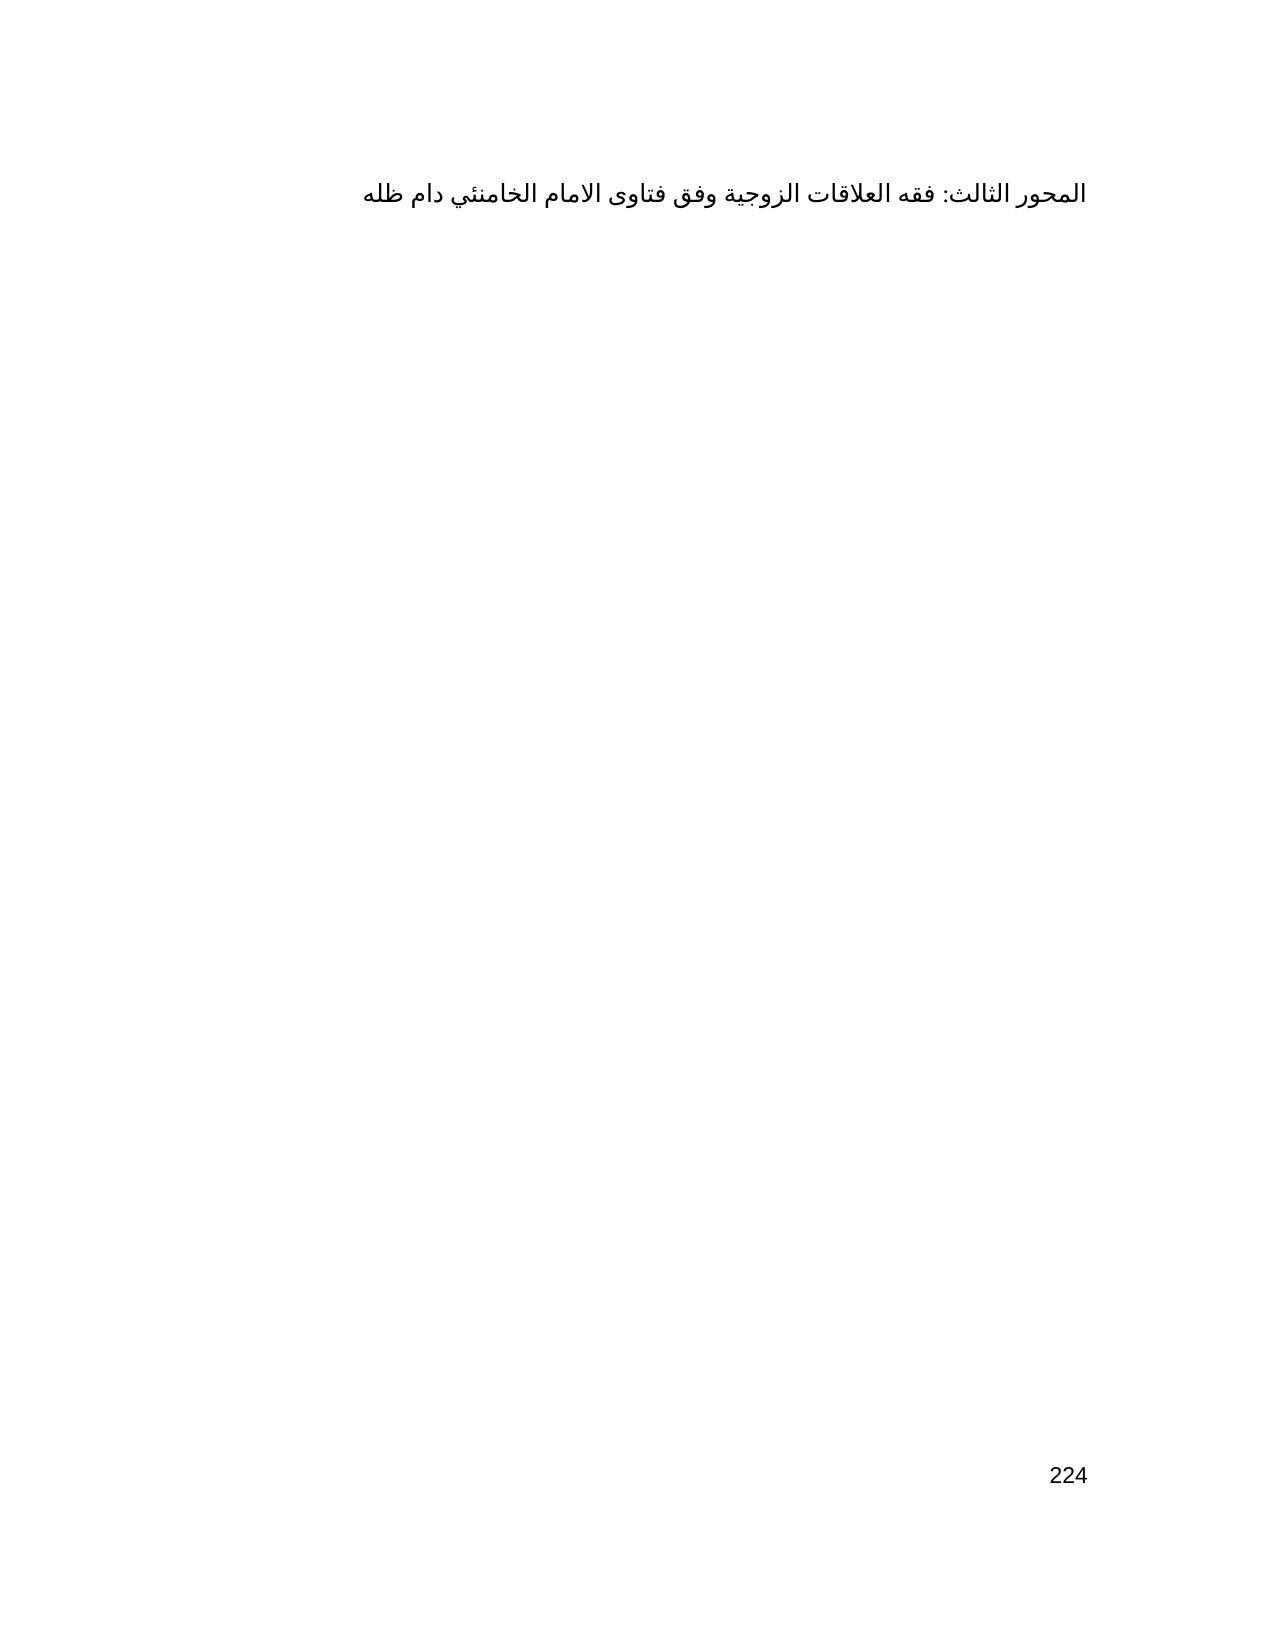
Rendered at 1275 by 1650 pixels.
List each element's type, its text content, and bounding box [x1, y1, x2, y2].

text المحور الثالث: فقه العلاقات الزوجية وفق فتاوى الامام الخامنئي دام ظله [187, 179, 1087, 208]
